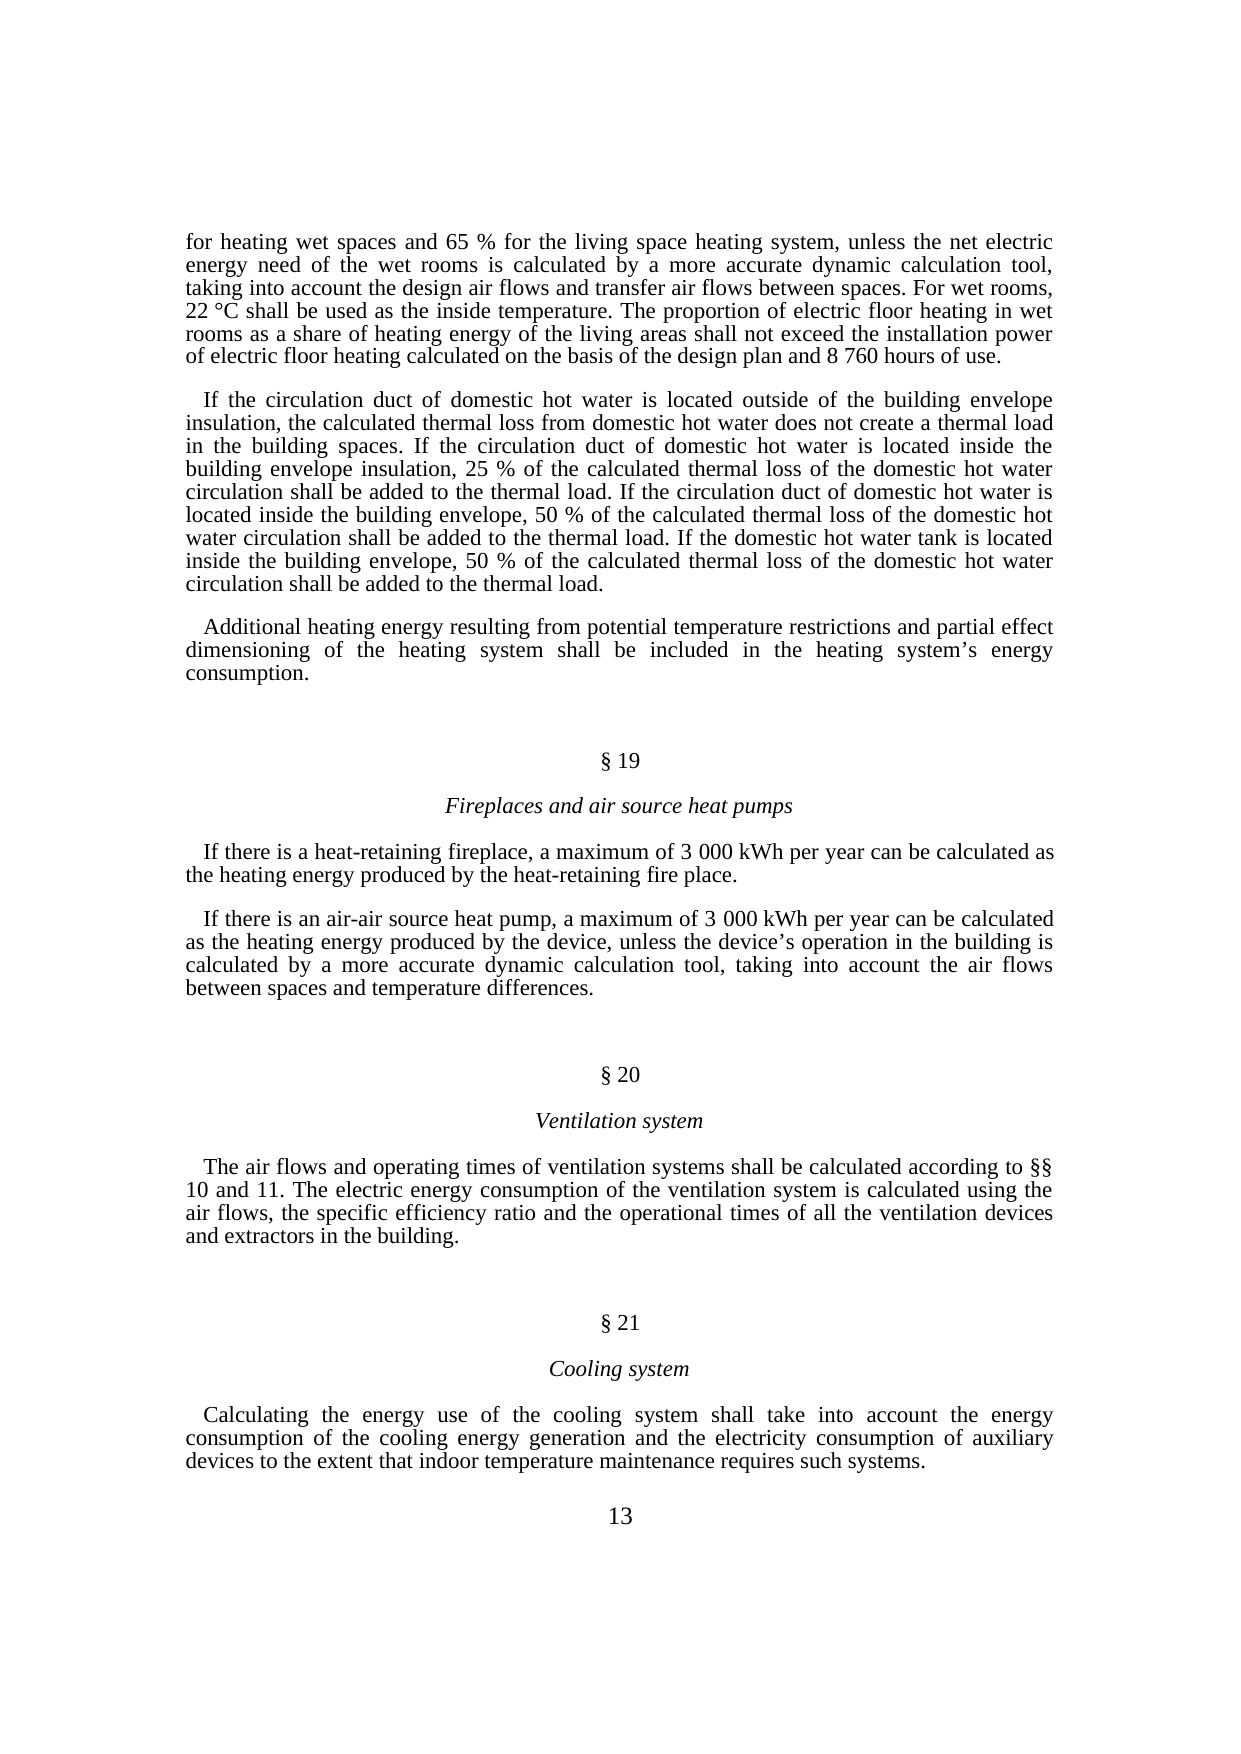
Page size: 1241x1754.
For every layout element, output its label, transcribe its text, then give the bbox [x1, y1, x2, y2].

text Fireplaces and air source heat pumps [185, 796, 1055, 818]
text § 21 [185, 1312, 1055, 1335]
text Ventilation system [185, 1110, 1055, 1133]
text § 20 [185, 1064, 1055, 1087]
text If there is an air-air source heat pump, a maximum of 3 000 kWh per year can be calculated as the heating energy produced by the device, unless the device’s operation in the building is calculated by a more accurate dynamic calculation tool, taking into account the air flows between spaces and temperature differences. [185, 908, 1055, 1000]
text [185, 231, 1055, 368]
text § 19 [185, 750, 1055, 773]
text If the circulation duct of domestic hot water is located outside of the building envelope insulation, the calculated thermal loss from domestic hot water does not create a thermal load in the building spaces. If the circulation duct of domestic hot water is located inside the building envelope insulation, 25 % of the calculated thermal loss of the domestic hot water circulation shall be added to the thermal load. If the circulation duct of domestic hot water is located inside the building envelope, 50 % of the calculated thermal loss of the domestic hot water circulation shall be added to the thermal load. If the domestic hot water tank is located inside the building envelope, 50 % of the calculated thermal loss of the domestic hot water circulation shall be added to the thermal load. [185, 389, 1055, 596]
text Additional heating energy resulting from potential temperature restrictions and partial effect dimensioning of the heating system shall be included in the heating system’s energy consumption. [185, 616, 1055, 685]
text Calculating the energy use of the cooling system shall take into account the energy consumption of the cooling energy generation and the electricity consumption of auxiliary devices to the extent that indoor temperature maintenance requires such systems. [185, 1404, 1055, 1473]
text The air flows and operating times of ventilation systems shall be calculated according to §§ 10 and 11. The electric energy consumption of the ventilation system is calculated using the air flows, the specific efficiency ratio and the operational times of all the ventilation devices and extractors in the building. [185, 1156, 1055, 1248]
text Cooling system [185, 1358, 1055, 1381]
text If there is a heat-retaining fireplace, a maximum of 3 000 kWh per year can be calculated as the heating energy produced by the heat-retaining fire place. [185, 841, 1055, 887]
